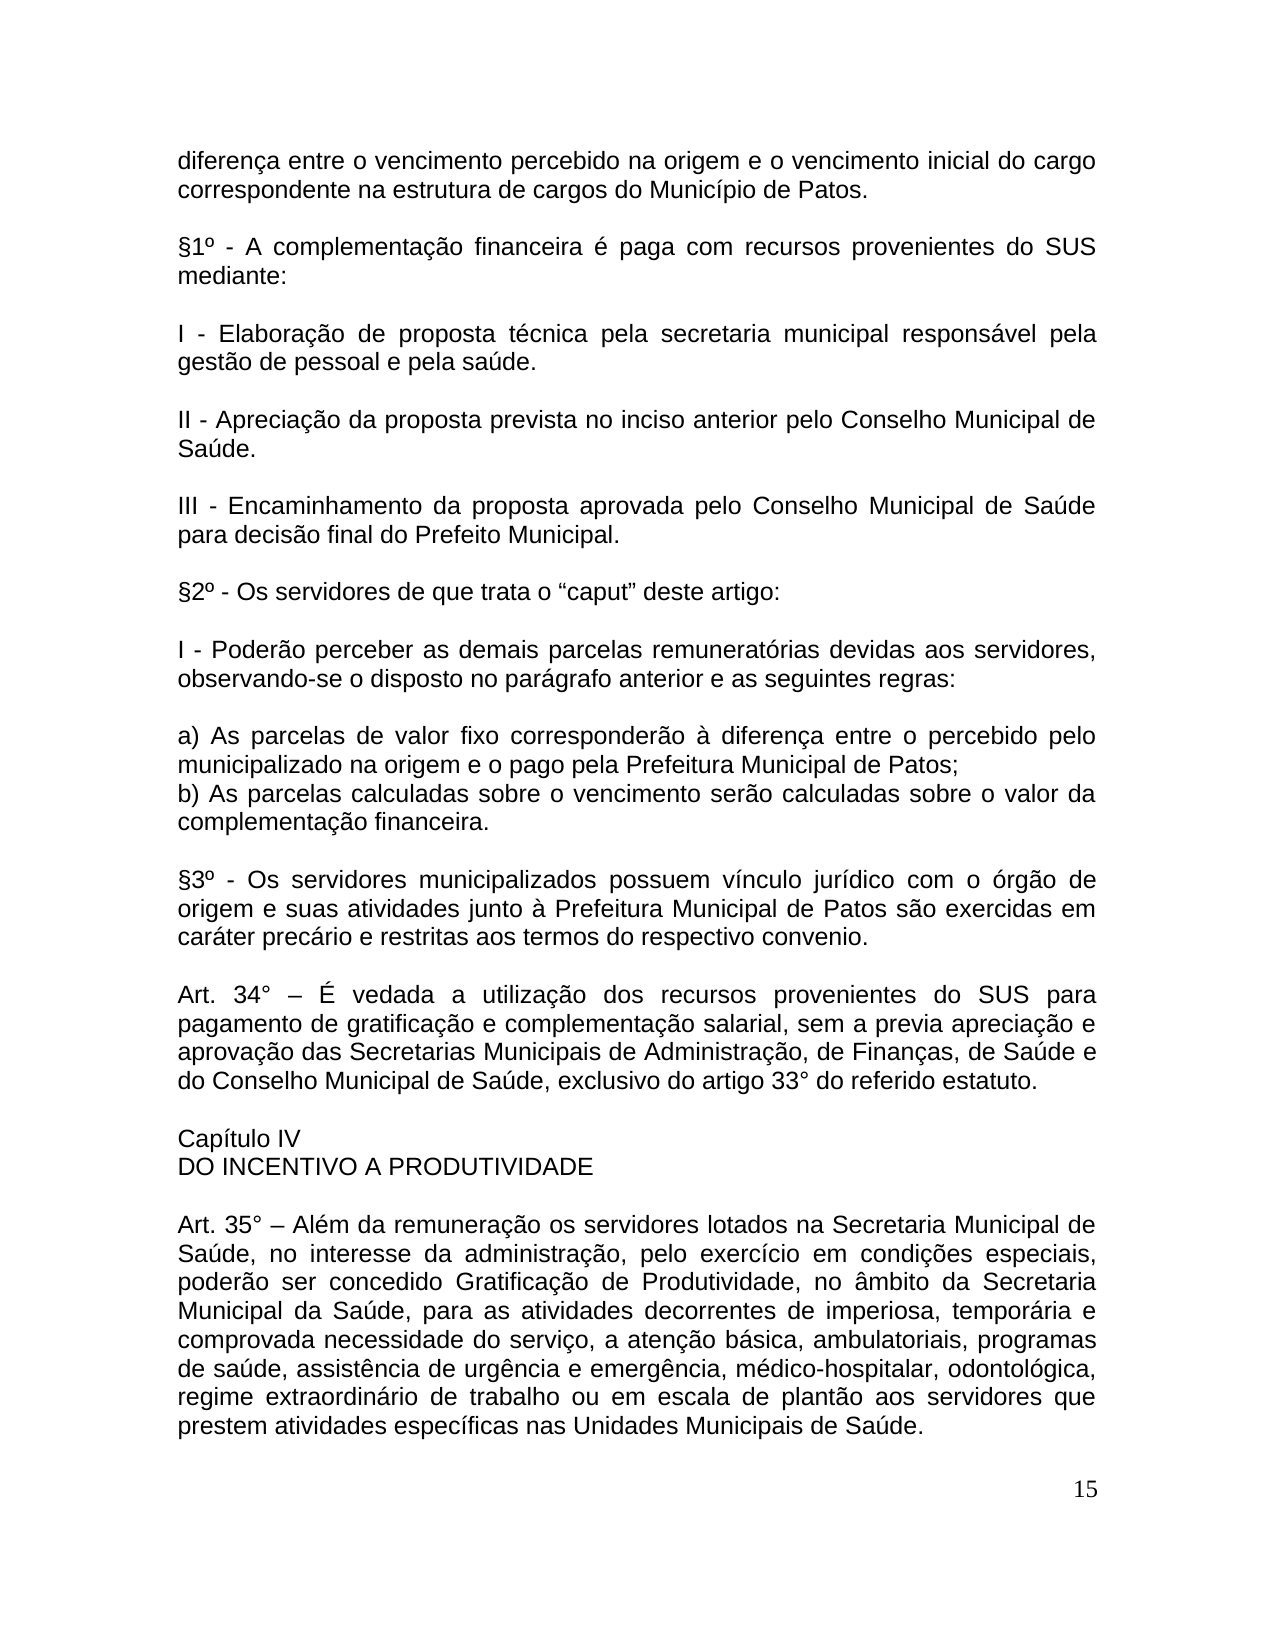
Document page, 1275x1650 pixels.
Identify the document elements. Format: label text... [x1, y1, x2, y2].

text II - Apreciação da proposta prevista no inciso anterior pelo Conselho Municipal de Saúde. [177, 405, 1098, 462]
text III - Encaminhamento da proposta aprovada pelo Conselho Municipal de Saúde para decisão final do Prefeito Municipal. [177, 491, 1098, 549]
text I - Poderão perceber as demais parcelas remuneratórias devidas aos servidores, observando-se o disposto no parágrafo anterior e as seguintes regras: [177, 635, 1098, 692]
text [177, 146, 1098, 204]
text §1º - A complementação financeira é paga com recursos provenientes do SUS mediante: [177, 232, 1098, 290]
text a) As parcelas de valor fixo corresponderão à diferença entre o percebido pelo municipalizado na origem e o pago pela Prefeitura Municipal de Patos; [177, 721, 1098, 779]
text I - Elaboração de proposta técnica pela secretaria municipal responsável pela gestão de pessoal e pela saúde. [177, 319, 1098, 376]
text §2º - Os servidores de que trata o “caput” deste artigo: [177, 577, 1098, 606]
text Art. 35° – Além da remuneração os servidores lotados na Secretaria Municipal de Saúde, no interesse da administração, pelo exercício em condições especiais, poderão ser concedido Gratificação de Produtividade, no âmbito da Secretaria Municipal da Saúde, para as atividades decorrentes de imperiosa, temporária e comprovada necessidade do serviço, a atenção básica, ambulatoriais, programas de saúde, assistência de urgência e emergência, médico-hospitalar, odontológica, regime extraordinário de trabalho ou em escala de plantão aos servidores que prestem atividades específicas nas Unidades Municipais de Saúde. [177, 1210, 1098, 1440]
text Capítulo IV [177, 1124, 1098, 1152]
text DO INCENTIVO A PRODUTIVIDADE [177, 1152, 1098, 1181]
text Art. 34° – É vedada a utilização dos recursos provenientes do SUS para pagamento de gratificação e complementação salarial, sem a previa apreciação e aprovação das Secretarias Municipais de Administração, de Finanças, de Saúde e do Conselho Municipal de Saúde, exclusivo do artigo 33° do referido estatuto. [177, 980, 1098, 1095]
text §3º - Os servidores municipalizados possuem vínculo jurídico com o órgão de origem e suas atividades junto à Prefeitura Municipal de Patos são exercidas em caráter precário e restritas aos termos do respectivo convenio. [177, 865, 1098, 951]
text b) As parcelas calculadas sobre o vencimento serão calculadas sobre o valor da complementação financeira. [177, 779, 1098, 836]
